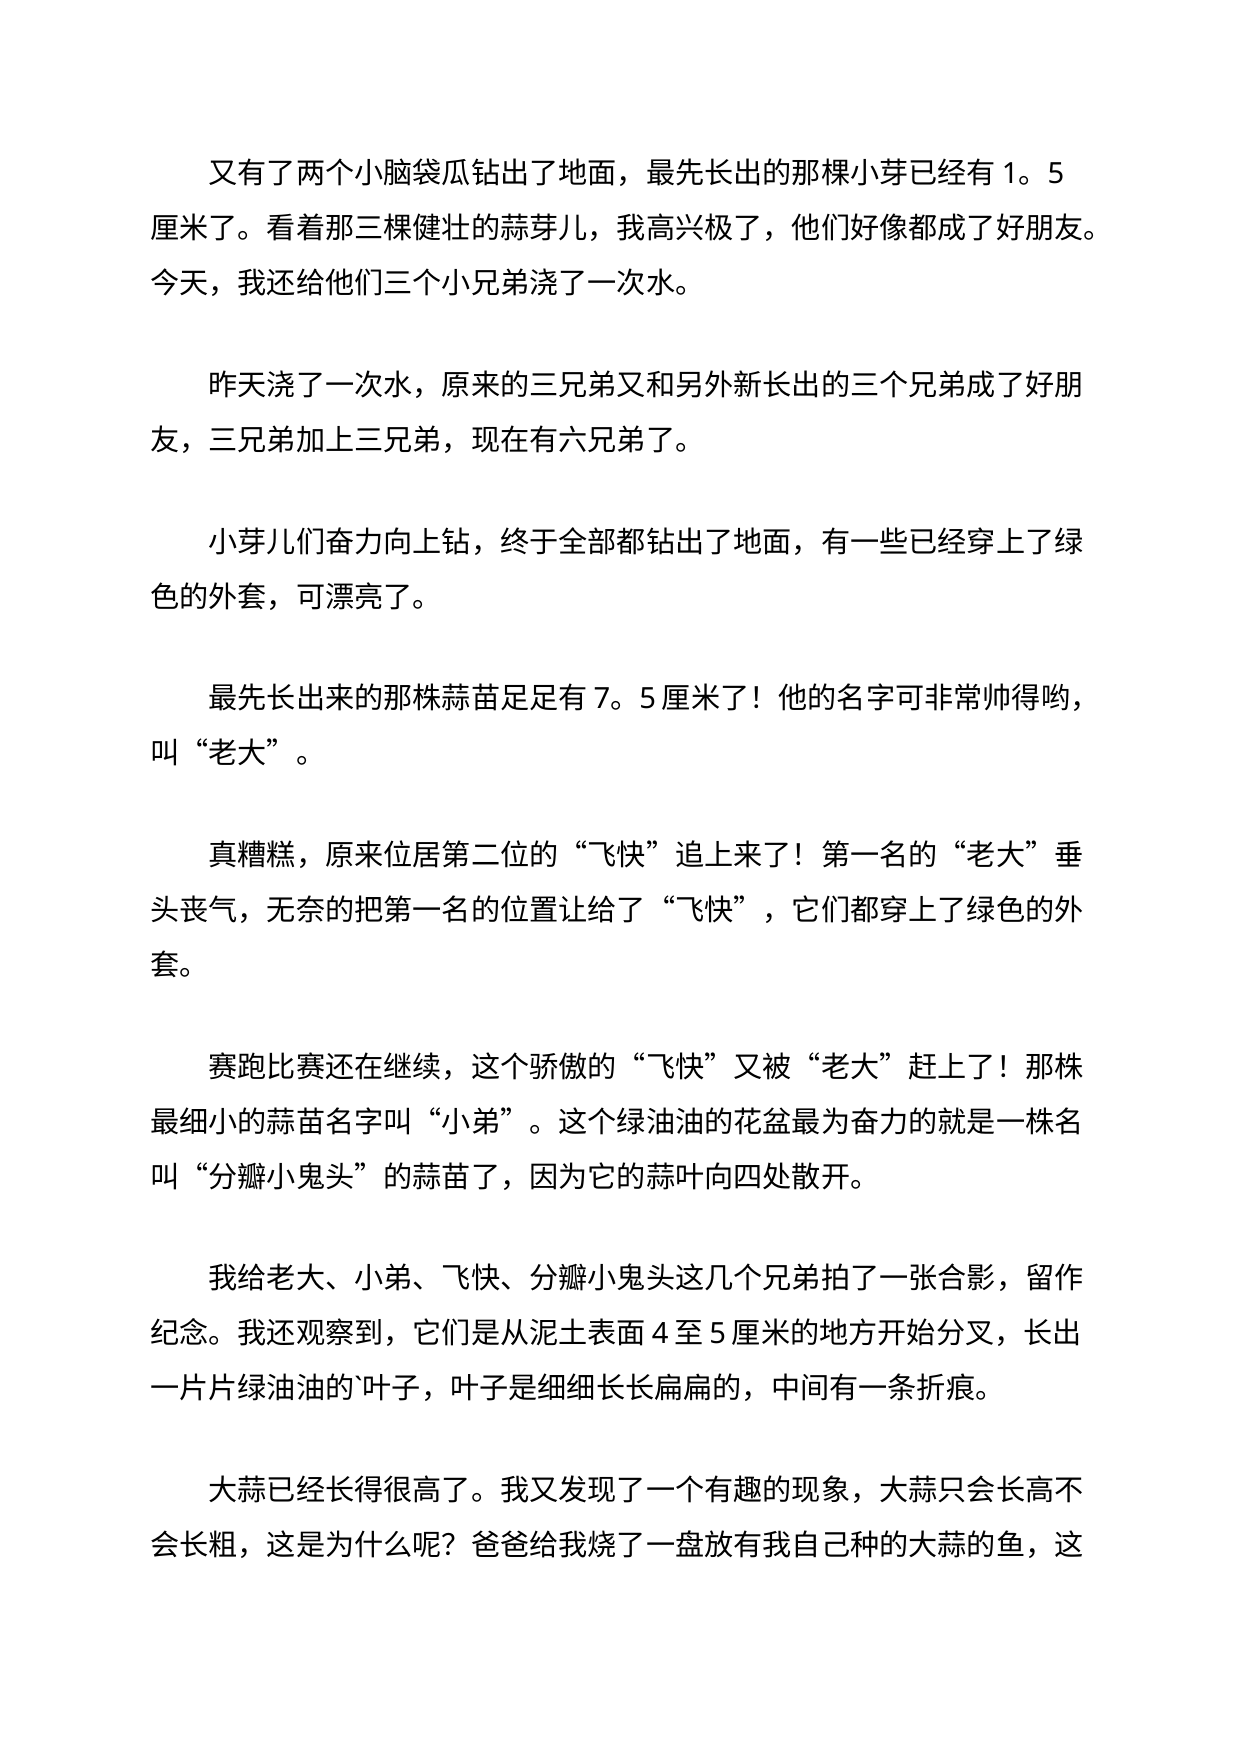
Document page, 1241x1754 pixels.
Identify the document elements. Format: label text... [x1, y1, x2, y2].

text 又有了两个小脑袋瓜钻出了地面，最先长出的那棵小芽已经有1。5厘米了。看着那三棵健壮的蒜芽儿，我高兴极了，他们好像都成了好朋友。今天，我还给他们三个小兄弟浇了一次水。 [150, 150, 1090, 302]
text 我给老大、小弟、飞快、分瓣小鬼头这几个兄弟拍了一张合影，留作纪念。我还观察到，它们是从泥土表面4至5厘米的地方开始分叉，长出一片片绿油油的`叶子，叶子是细细长长扁扁的，中间有一条折痕。 [150, 1255, 1090, 1407]
text 赛跑比赛还在继续，这个骄傲的“飞快”又被“老大”赶上了！那株最细小的蒜苗名字叫“小弟”。这个绿油油的花盆最为奋力的就是一株名叫“分瓣小鬼头”的蒜苗了，因为它的蒜叶向四处散开。 [150, 1043, 1090, 1195]
text 小芽儿们奋力向上钻，终于全部都钻出了地面，有一些已经穿上了绿色的外套，可漂亮了。 [150, 518, 1090, 616]
text 最先长出来的那株蒜苗足足有7。5厘米了！他的名字可非常帅得哟，叫“老大”。 [150, 675, 1090, 772]
text 昨天浇了一次水，原来的三兄弟又和另外新长出的三个兄弟成了好朋友，三兄弟加上三兄弟，现在有六兄弟了。 [150, 362, 1090, 459]
text 真糟糕，原来位居第二位的“飞快”追上来了！第一名的“老大”垂头丧气，无奈的把第一名的位置让给了“飞快”，它们都穿上了绿色的外套。 [150, 832, 1090, 984]
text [150, 1467, 1090, 1564]
